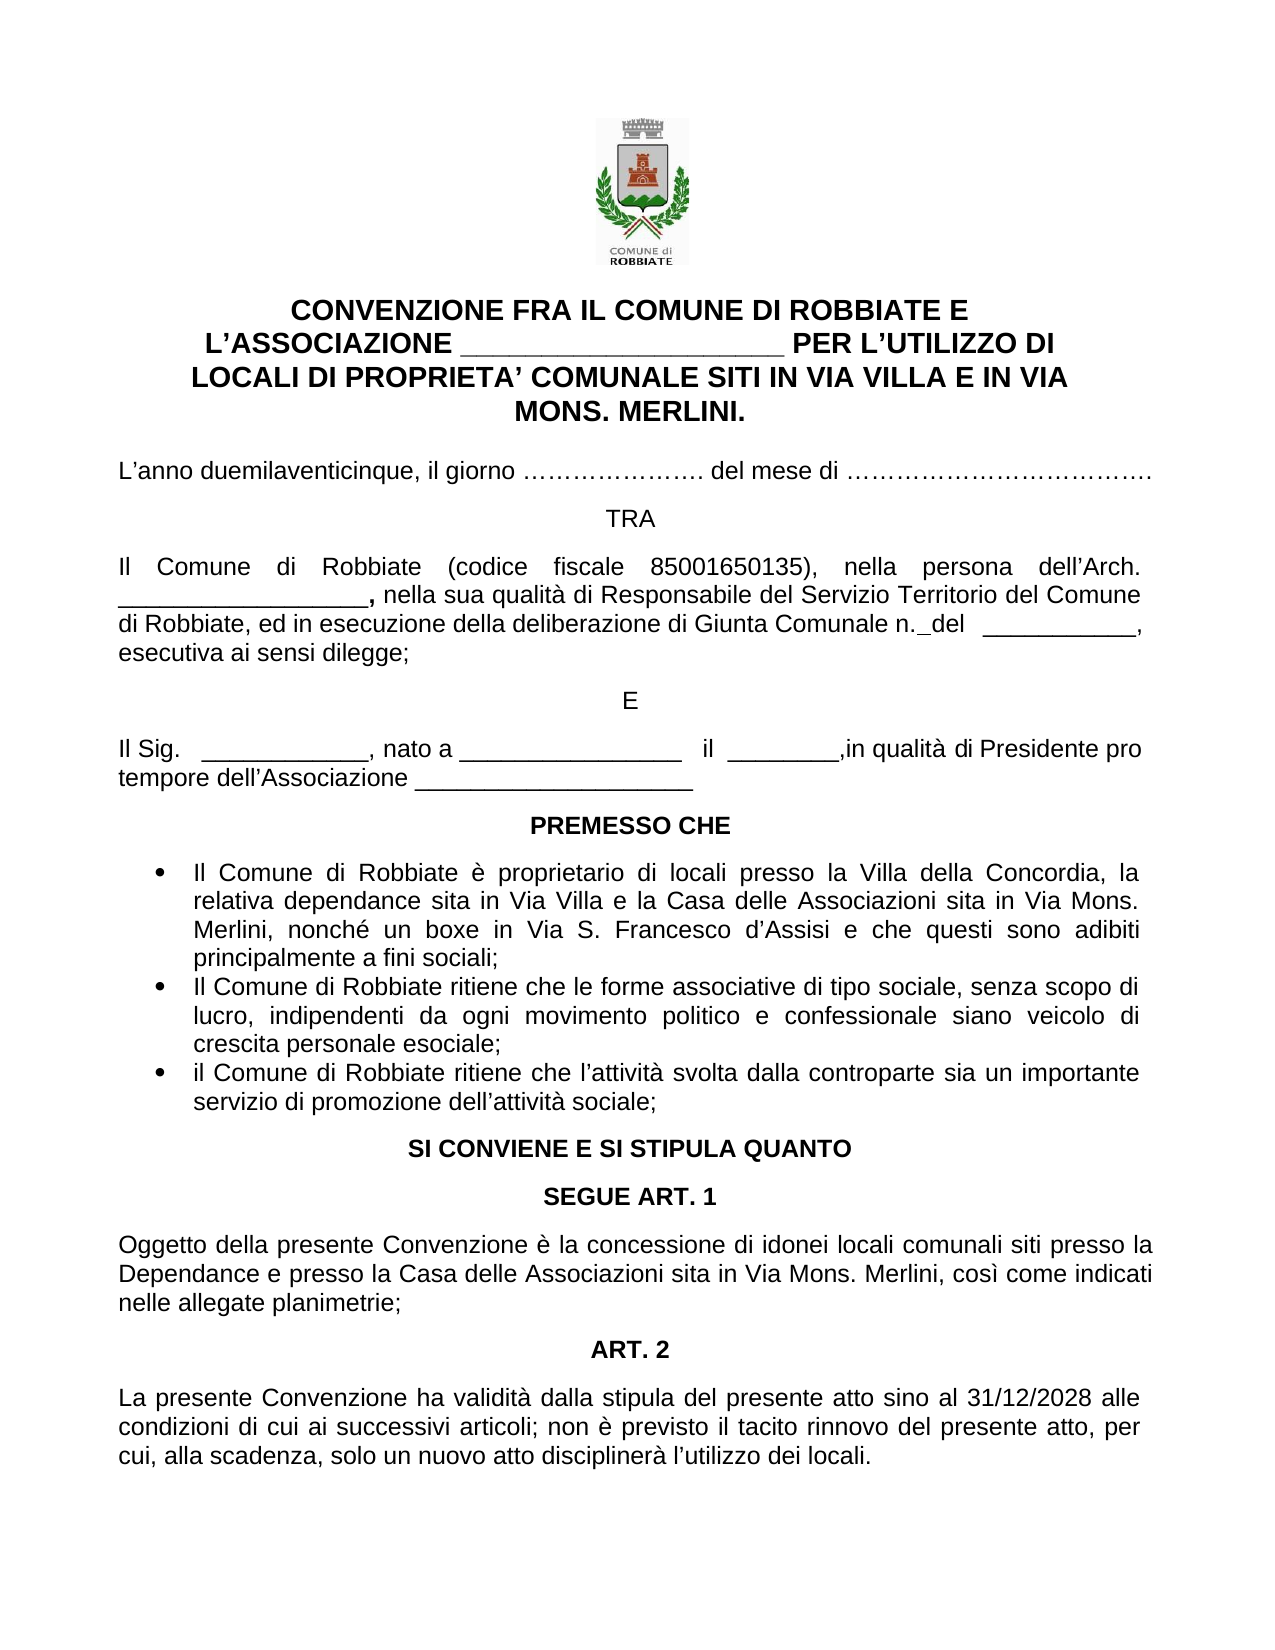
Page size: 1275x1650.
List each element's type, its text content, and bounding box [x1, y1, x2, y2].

picture [595, 118, 690, 265]
subtitle PREMESSO CHE [170, 811, 1091, 839]
text E [106, 686, 1154, 715]
list Il Comune di Robbiate ritiene che le forme associative di tipo sociale, senza scopo di lucro, indipendenti da ogni movimento politico e confessionale siano veicolo di crescita personale esociale; [156, 972, 1141, 1058]
list Il Comune di Robbiate è proprietario di locali presso la Villa della Concordia, la relativa dependance sita in Via Villa e la Casa delle Associazioni sita in Via Mons. Merlini, nonché un boxe in Via S. Francesco d’Assisi e che questi sono adibiti principalmente a fini sociali; [156, 859, 1141, 972]
subtitle ART. 2 [170, 1335, 1090, 1364]
text La presente Convenzione ha validità dalla stipula del presente atto sino al 31/12/2028 alle condizioni di cui ai successivi articoli; non è previsto il tacito rinnovo del presente atto, per cui, alla scadenza, solo un nuovo atto disciplinerà l’utilizzo dei locali. [118, 1383, 1142, 1470]
text Il Sig. ____________, nato a ________________ il ________,in qualità di Presidente pro tempore dell’Associazione ____________________ [118, 734, 1142, 791]
text CONVENZIONE FRA IL COMUNE DI ROBBIATE E L’ASSOCIAZIONE ____________________ PER L’UTILIZZO DI LOCALI DI PROPRIETA’ COMUNALE SITI IN VIA VILLA E IN VIA MONS. MERLINI. [170, 293, 1090, 427]
subtitle SI CONVIENE E SI STIPULA QUANTO SEGUE ART. 1 [366, 1134, 894, 1211]
list il Comune di Robbiate ritiene che l’attività svolta dalla controparte sia un importante servizio di promozione dell’attività sociale; [156, 1058, 1141, 1116]
text TRA [170, 504, 1091, 532]
text Oggetto della presente Convenzione è la concessione di idonei locali comunali siti presso la Dependance e presso la Casa delle Associazioni sita in Via Mons. Merlini, così come indicati nelle allegate planimetrie; [118, 1230, 1154, 1316]
text Il Comune di Robbiate (codice fiscale 85001650135), nella persona dell’Arch. __________________, nella sua qualità di Responsabile del Servizio Territorio del Comune di Robbiate, ed in esecuzione della deliberazione di Giunta Comunale n. del ___________, esecutiva ai sensi dilegge; [118, 552, 1143, 667]
text L’anno duemilaventicinque, il giorno …………………. del mese di ………………………………. [118, 456, 1166, 484]
